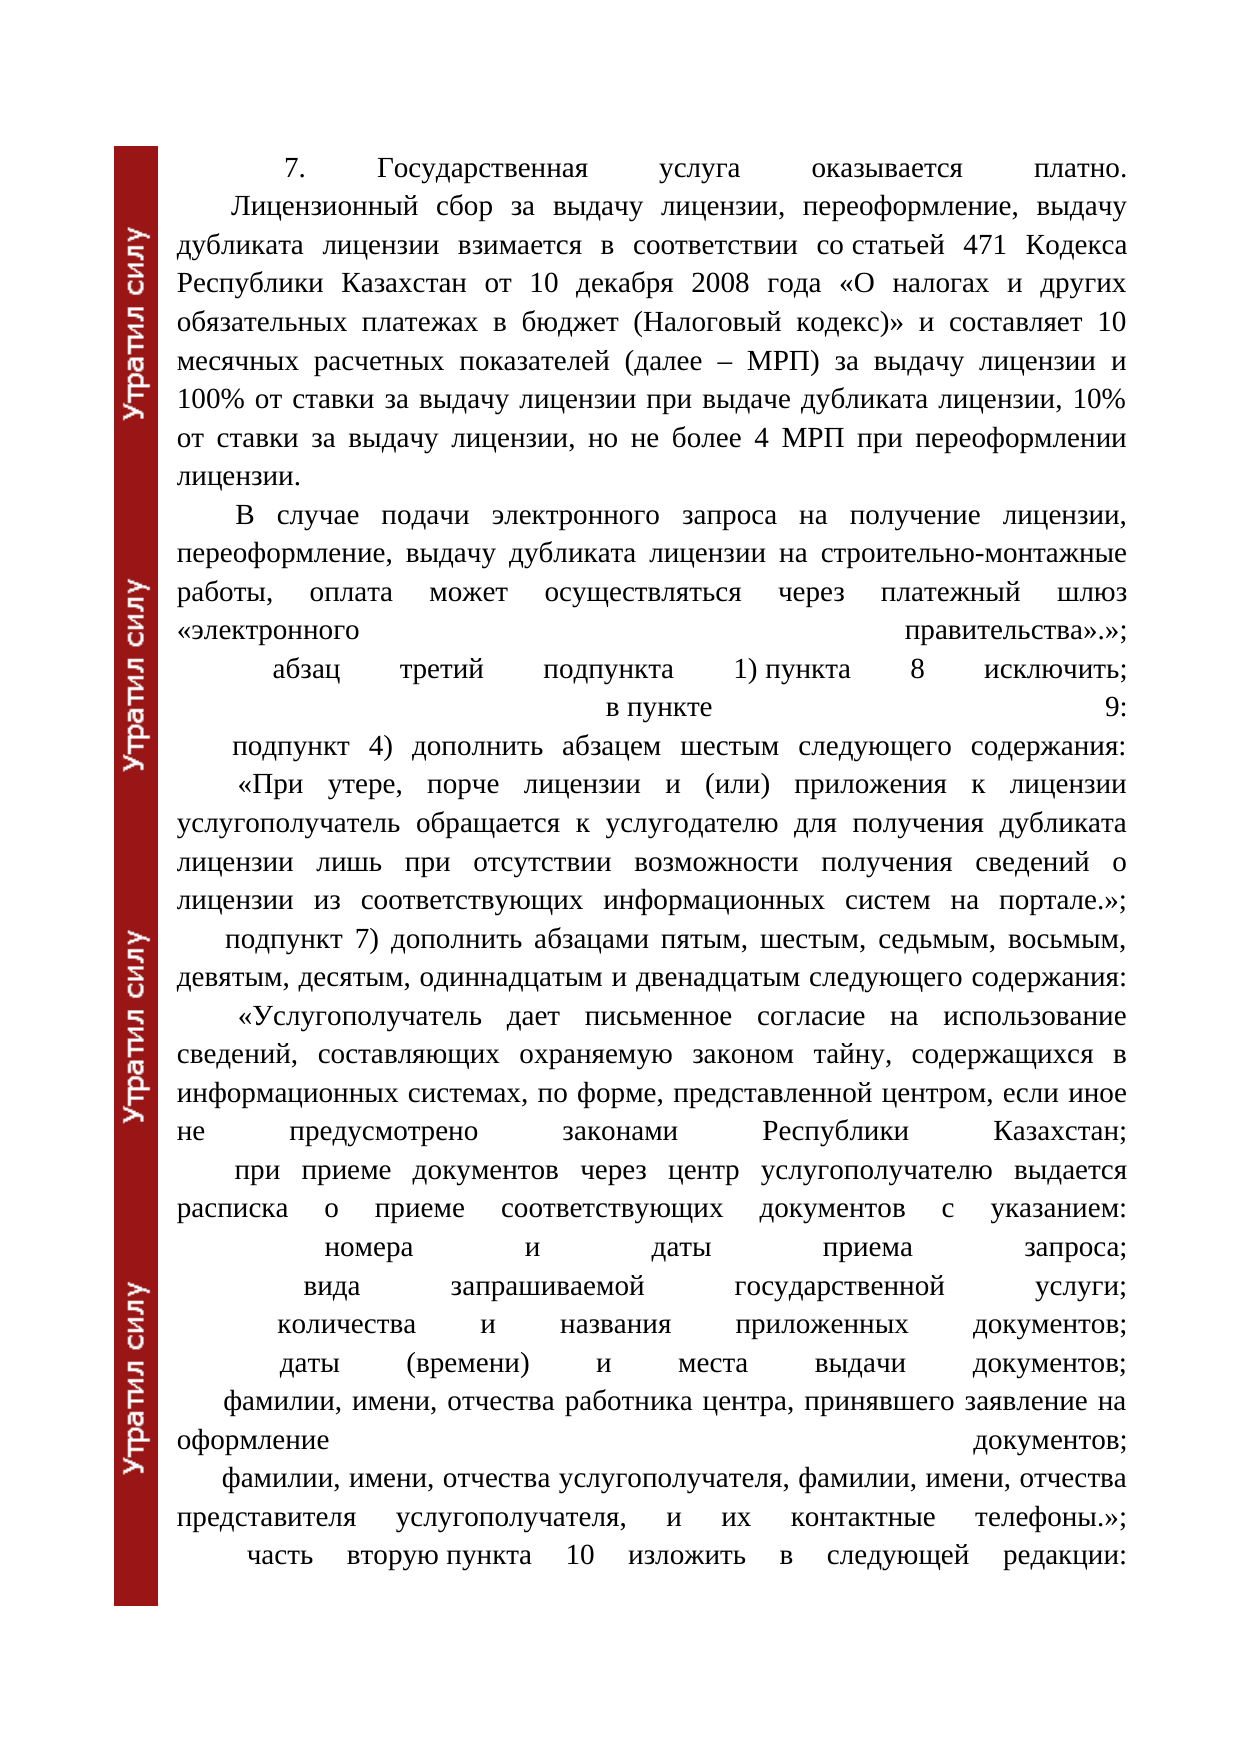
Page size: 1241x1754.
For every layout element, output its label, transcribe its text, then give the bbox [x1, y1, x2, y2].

picture [114, 146, 158, 150]
picture [114, 1571, 158, 1606]
